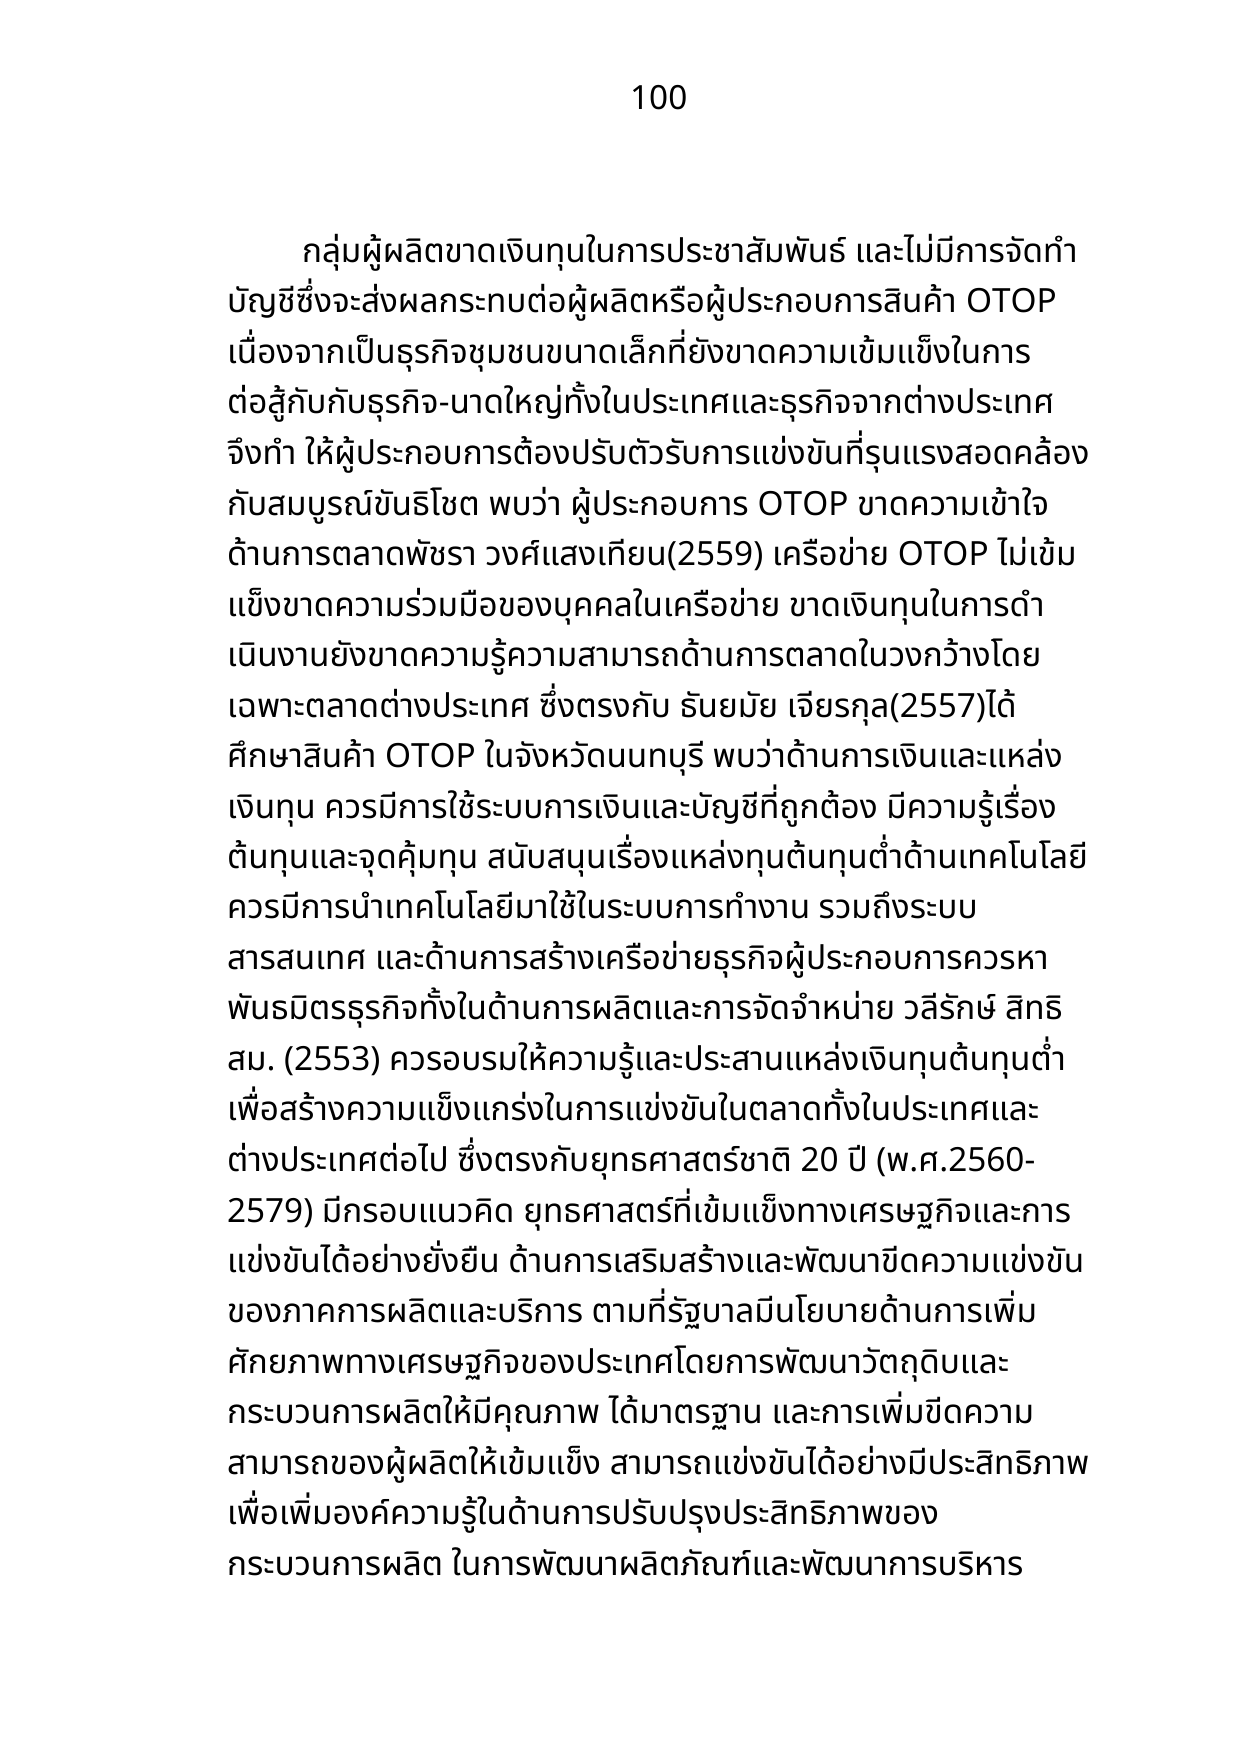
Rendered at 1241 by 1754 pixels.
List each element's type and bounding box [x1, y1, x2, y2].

text [227, 227, 1090, 1590]
